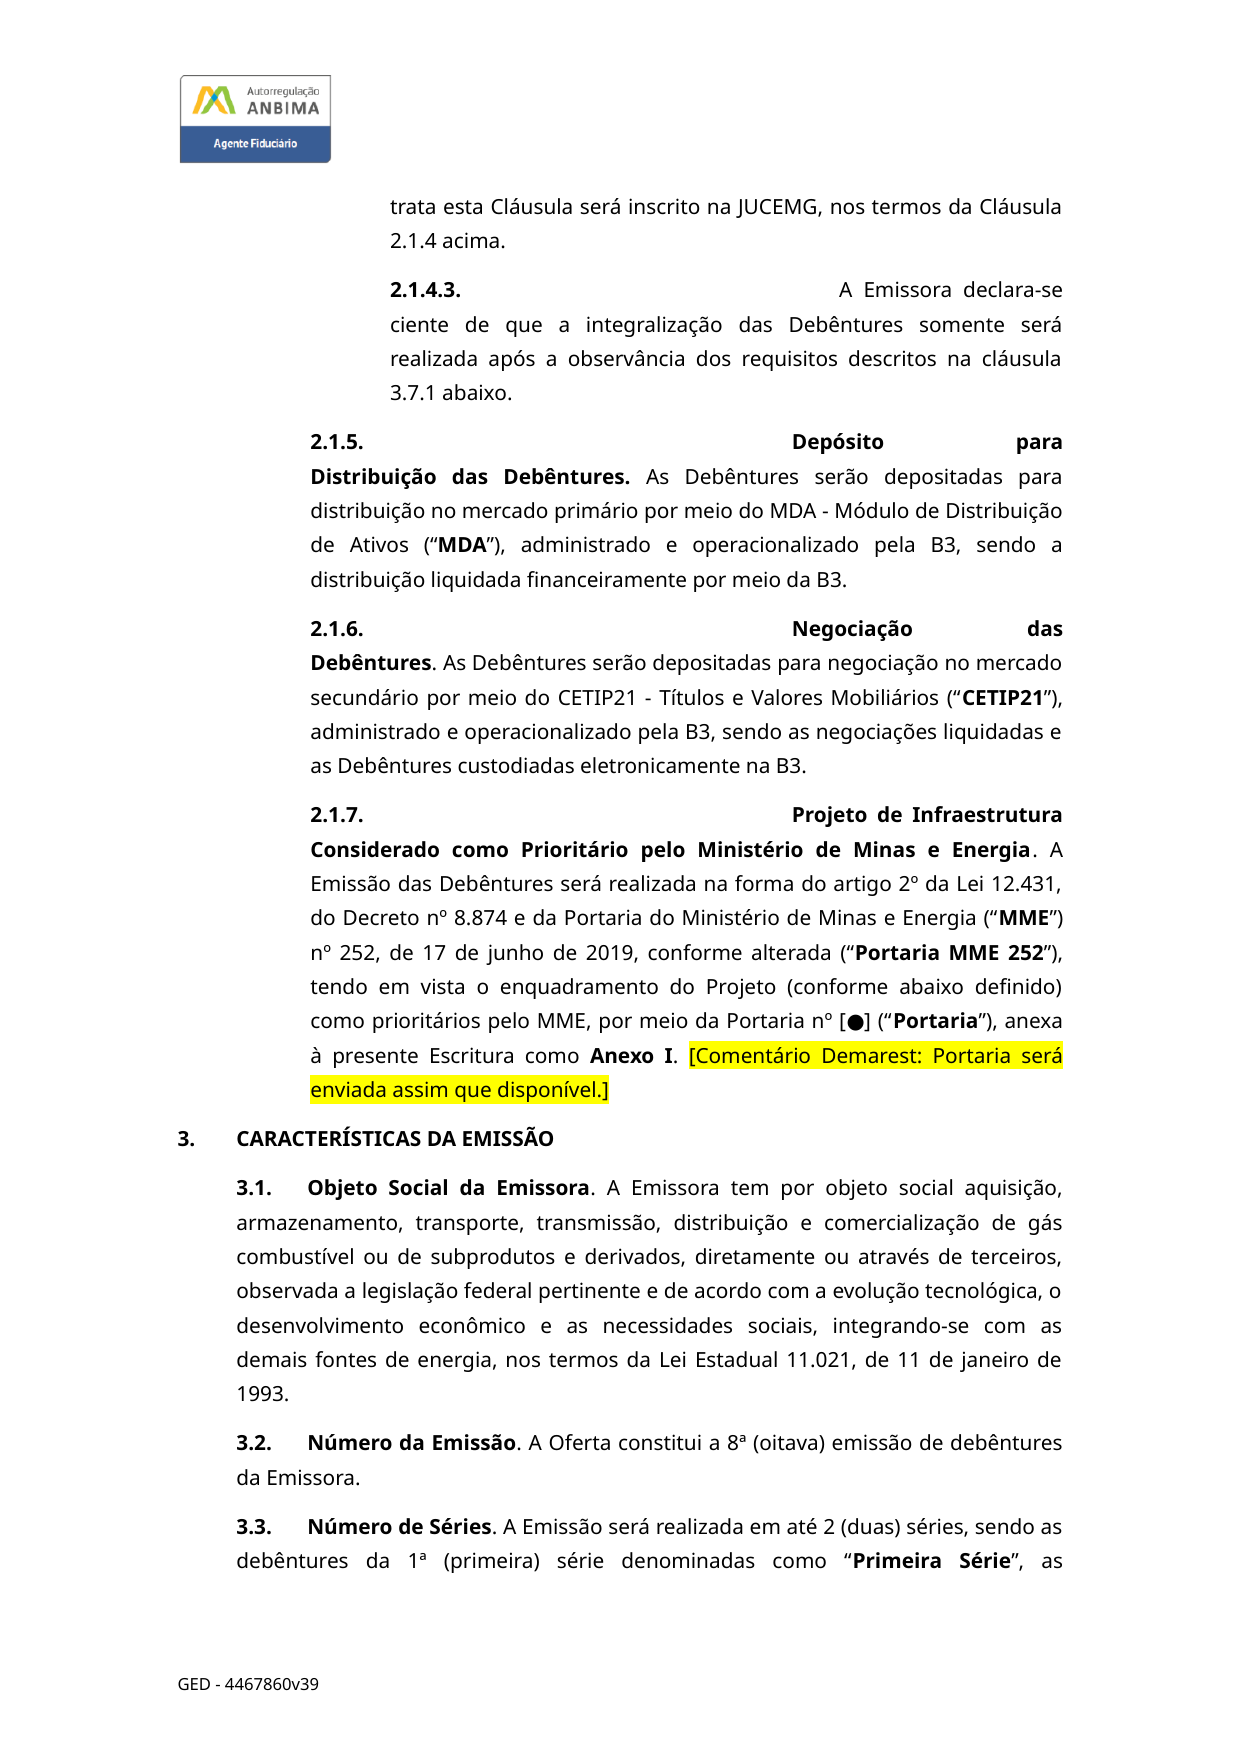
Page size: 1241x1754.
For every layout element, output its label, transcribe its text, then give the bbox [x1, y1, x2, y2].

text A Emissora declara-se ciente de que a integralização das Debêntures somente será realizada após a observância dos requisitos descritos na cláusula 3.7.1 abaixo. [390, 275, 1063, 407]
text Número da Emissão. A Oferta constitui a 8ª (oitava) emissão de debêntures da Emissora. [236, 1428, 1063, 1491]
text Depósito para Distribuição das Debêntures. As Debêntures serão depositadas para distribuição no mercado primário por meio do MDA - Módulo de Distribuição de Ativos (“MDA”), administrado e operacionalizado pela B3, sendo a distribuição liquidada financeiramente por meio da B3. [310, 427, 1063, 593]
text Projeto de Infraestrutura Considerado como Prioritário pelo Ministério de Minas e Energia. A Emissão das Debêntures será realizada na forma do artigo 2º da Lei 12.431, do Decreto nº 8.874 e da Portaria do Ministério de Minas e Energia (“MME”) nº 252, de 17 de junho de 2019, conforme alterada (“Portaria MME 252”), tendo em vista o enquadramento do Projeto (conforme abaixo definido) como prioritários pelo MME, por meio da Portaria nº [●] (“Portaria”), anexa à presente Escritura como Anexo I. [Comentário Demarest: Portaria será enviada assim que disponível.] [310, 800, 1063, 1104]
picture [177, 73, 334, 166]
text CARACTERÍSTICAS DA EMISSÃO [177, 1124, 1063, 1153]
text Objeto Social da Emissora. A Emissora tem por objeto social aquisição, armazenamento, transporte, transmissão, distribuição e comercialização de gás combustível ou de subprodutos e derivados, diretamente ou através de terceiros, observada a legislação federal pertinente e de acordo com a evolução tecnológica, o desenvolvimento econômico e as necessidades sociais, integrando-se com as demais fontes de energia, nos termos da Lei Estadual 11.021, de 11 de janeiro de 1993. [236, 1173, 1063, 1408]
text Negociação das Debêntures. As Debêntures serão depositadas para negociação no mercado secundário por meio do CETIP21 - Títulos e Valores Mobiliários (“CETIP21”), administrado e operacionalizado pela B3, sendo as negociações liquidadas e as Debêntures custodiadas eletronicamente na B3. [310, 614, 1063, 780]
